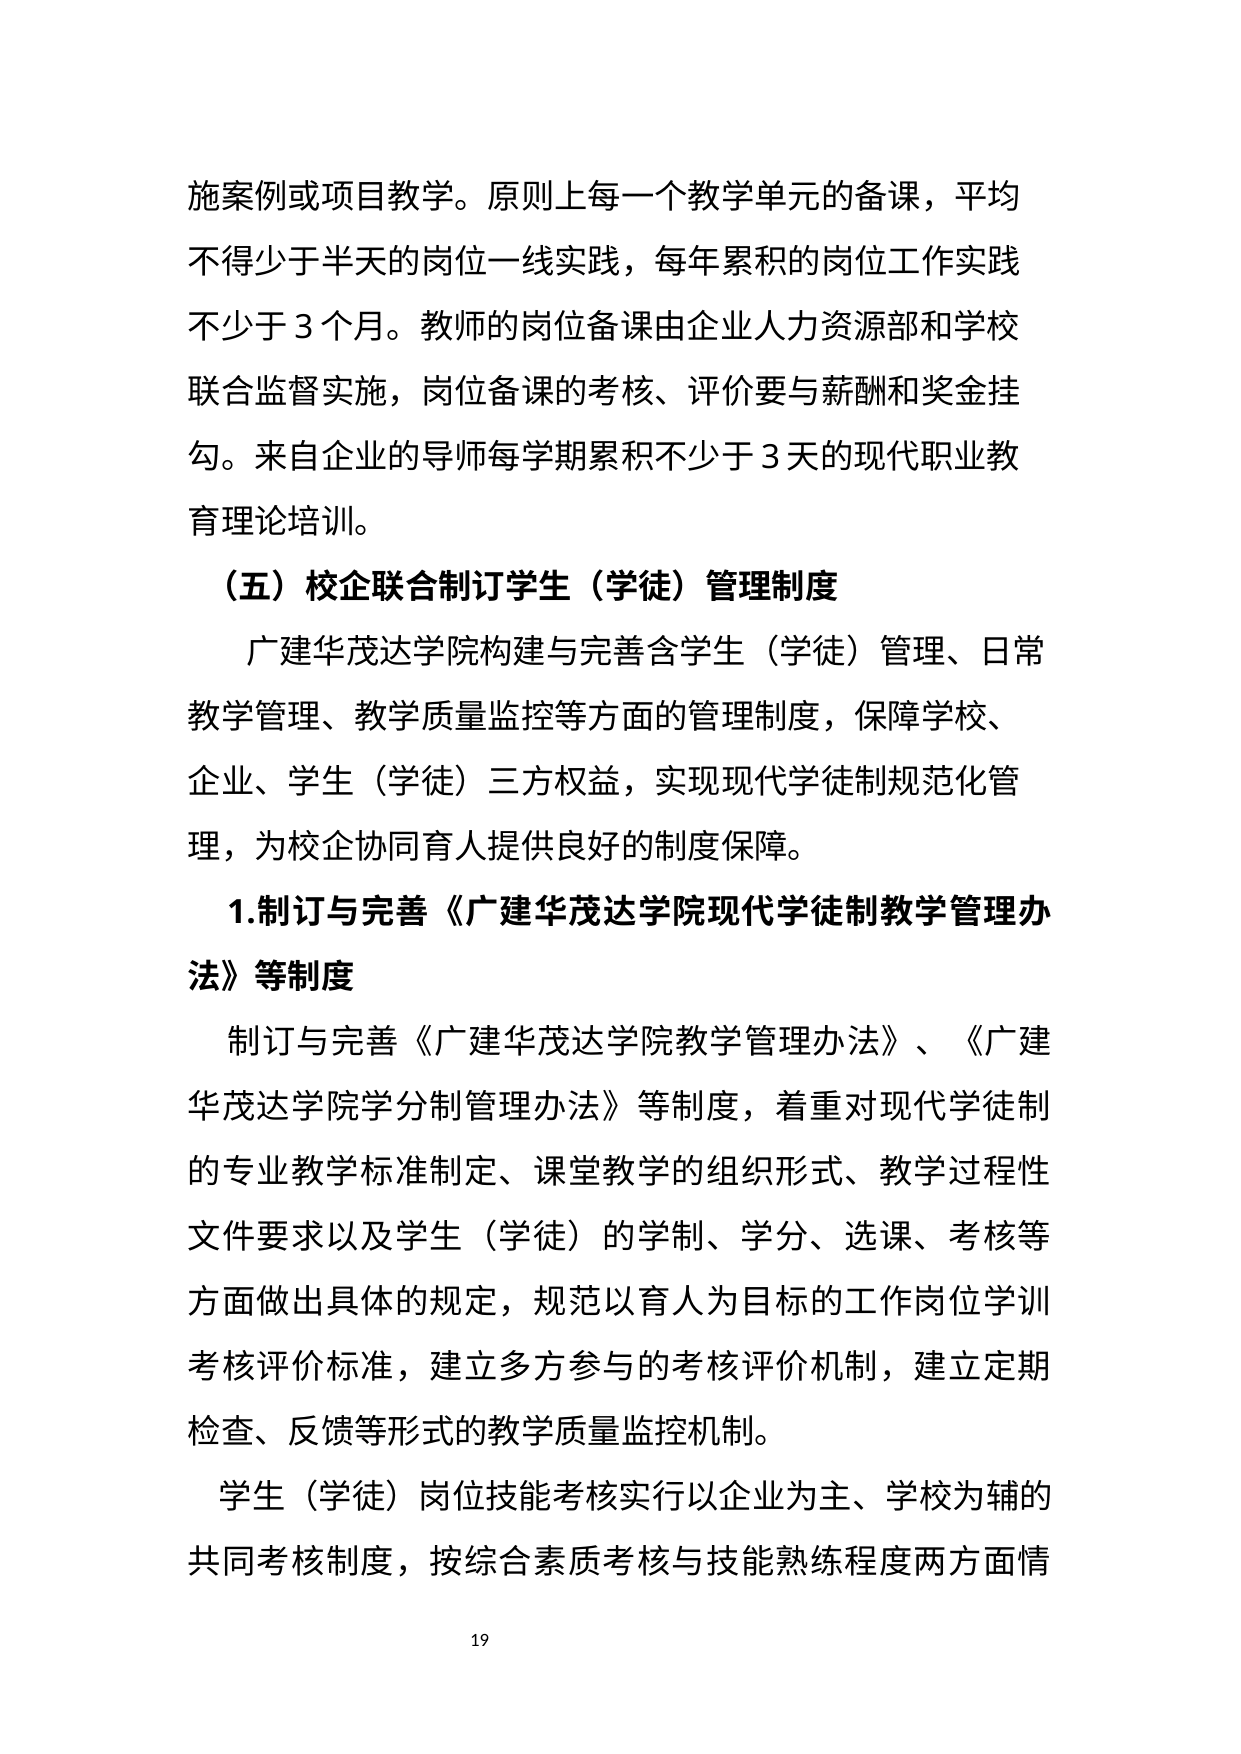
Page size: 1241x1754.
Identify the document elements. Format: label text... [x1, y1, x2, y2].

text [187, 162, 1053, 552]
text 1.制订与完善《广建华茂达学院现代学徒制教学管理办法》等制度 [187, 877, 1053, 1007]
text 制订与完善《广建华茂达学院教学管理办法》、《广建华茂达学院学分制管理办法》等制度，着重对现代学徒制的专业教学标准制定、课堂教学的组织形式、教学过程性文件要求以及学生（学徒）的学制、学分、选课、考核等方面做出具体的规定，规范以育人为目标的工作岗位学训考核评价标准，建立多方参与的考核评价机制，建立定期检查、反馈等形式的教学质量监控机制。 [187, 1007, 1053, 1462]
text 广建华茂达学院构建与完善含学生（学徒）管理、日常教学管理、教学质量监控等方面的管理制度，保障学校、企业、学生（学徒）三方权益，实现现代学徒制规范化管理，为校企协同育人提供良好的制度保障。 [187, 617, 1053, 877]
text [187, 1462, 1053, 1592]
text （五）校企联合制订学生（学徒）管理制度 [187, 552, 1053, 617]
